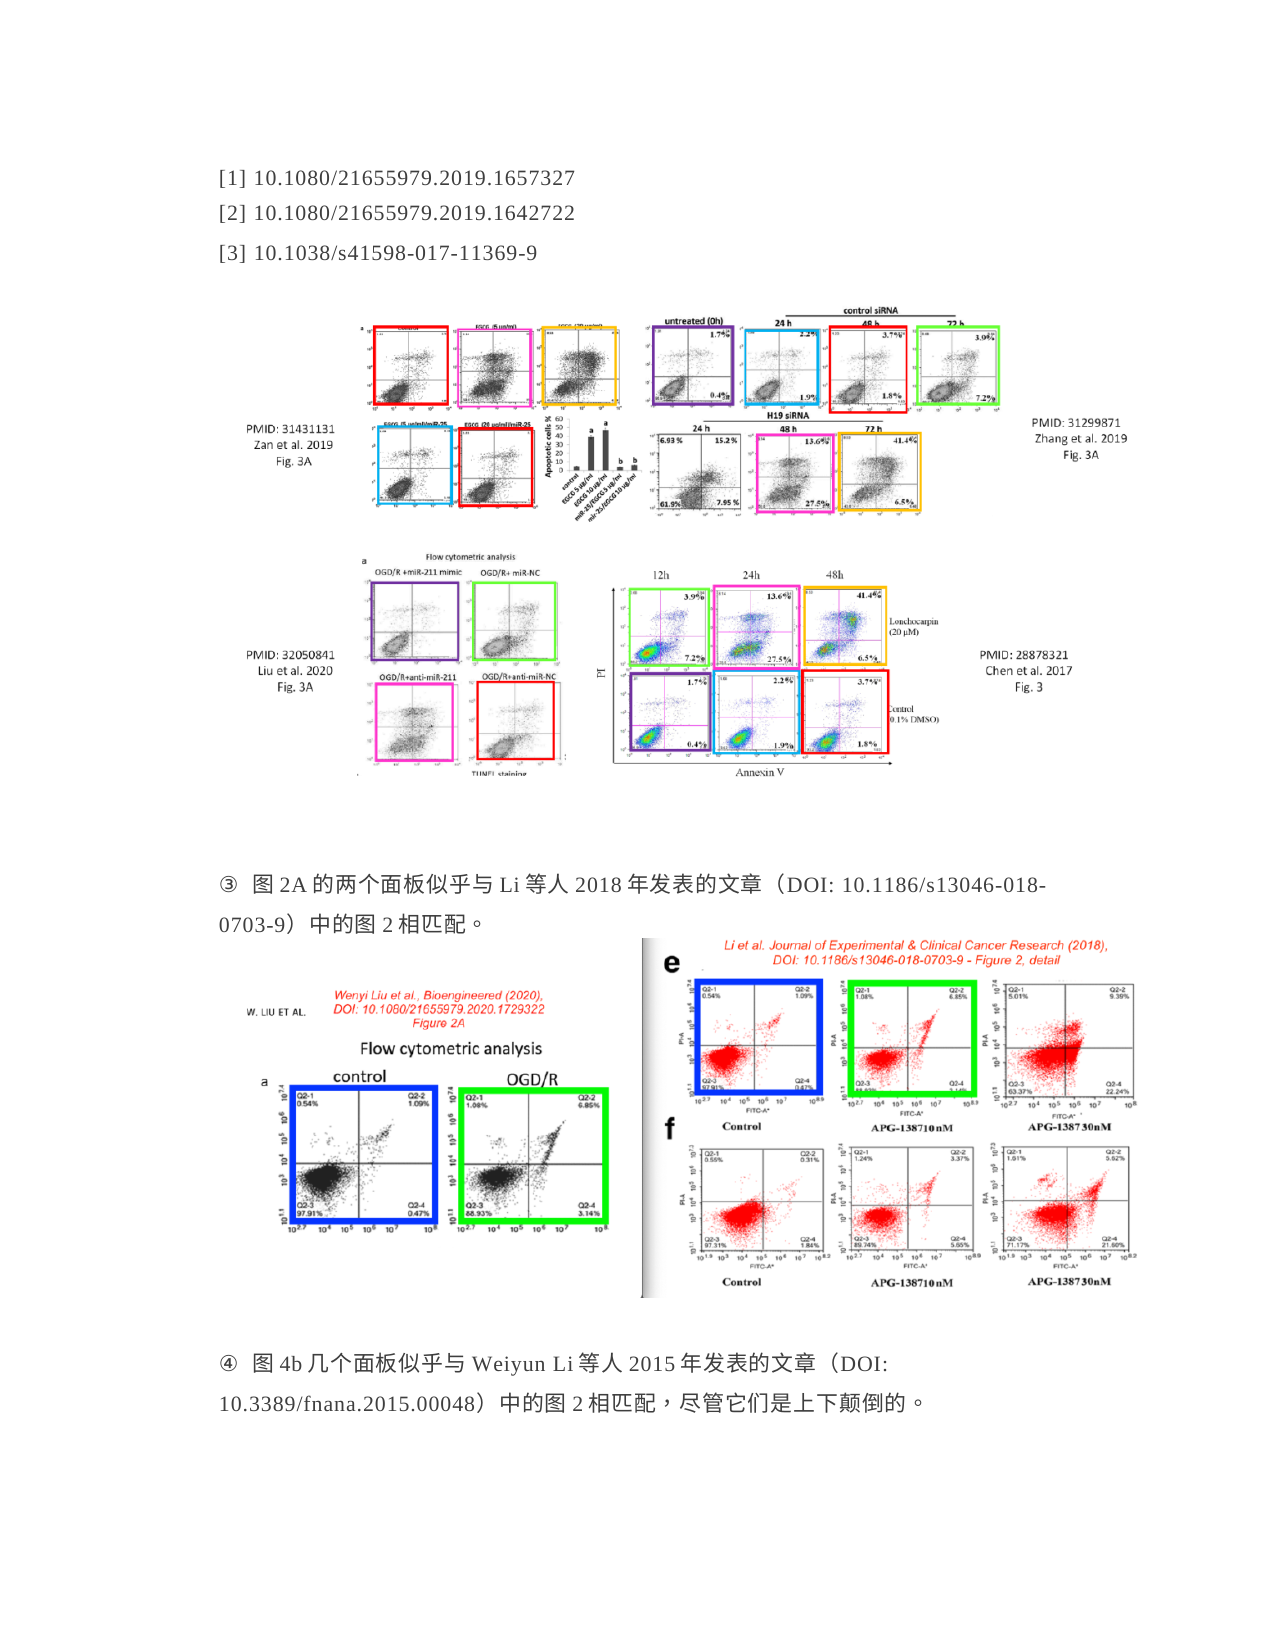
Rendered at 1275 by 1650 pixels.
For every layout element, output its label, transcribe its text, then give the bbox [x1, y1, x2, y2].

text ④ 图4b几个面板似乎与Weiyun Li等人2015年发表的文章（DOI: 10.3389/fnana.2015.00048）中的图2相匹配，尽管它们是上下颠倒的。 [219, 1337, 1056, 1417]
picture [237, 938, 1138, 1298]
text [1] 10.1080/21655979.2019.1657327 [219, 150, 1056, 190]
text [3] 10.1038/s41598-017-11369-9 [219, 225, 1056, 265]
text [2] 10.1080/21655979.2019.1642722 [219, 190, 1056, 225]
picture [237, 305, 1138, 779]
text ③ 图2A的两个面板似乎与Li等人2018年发表的文章（DOI: 10.1186/s13046-018-0703-9）中的图2相匹配。 [219, 858, 1056, 938]
